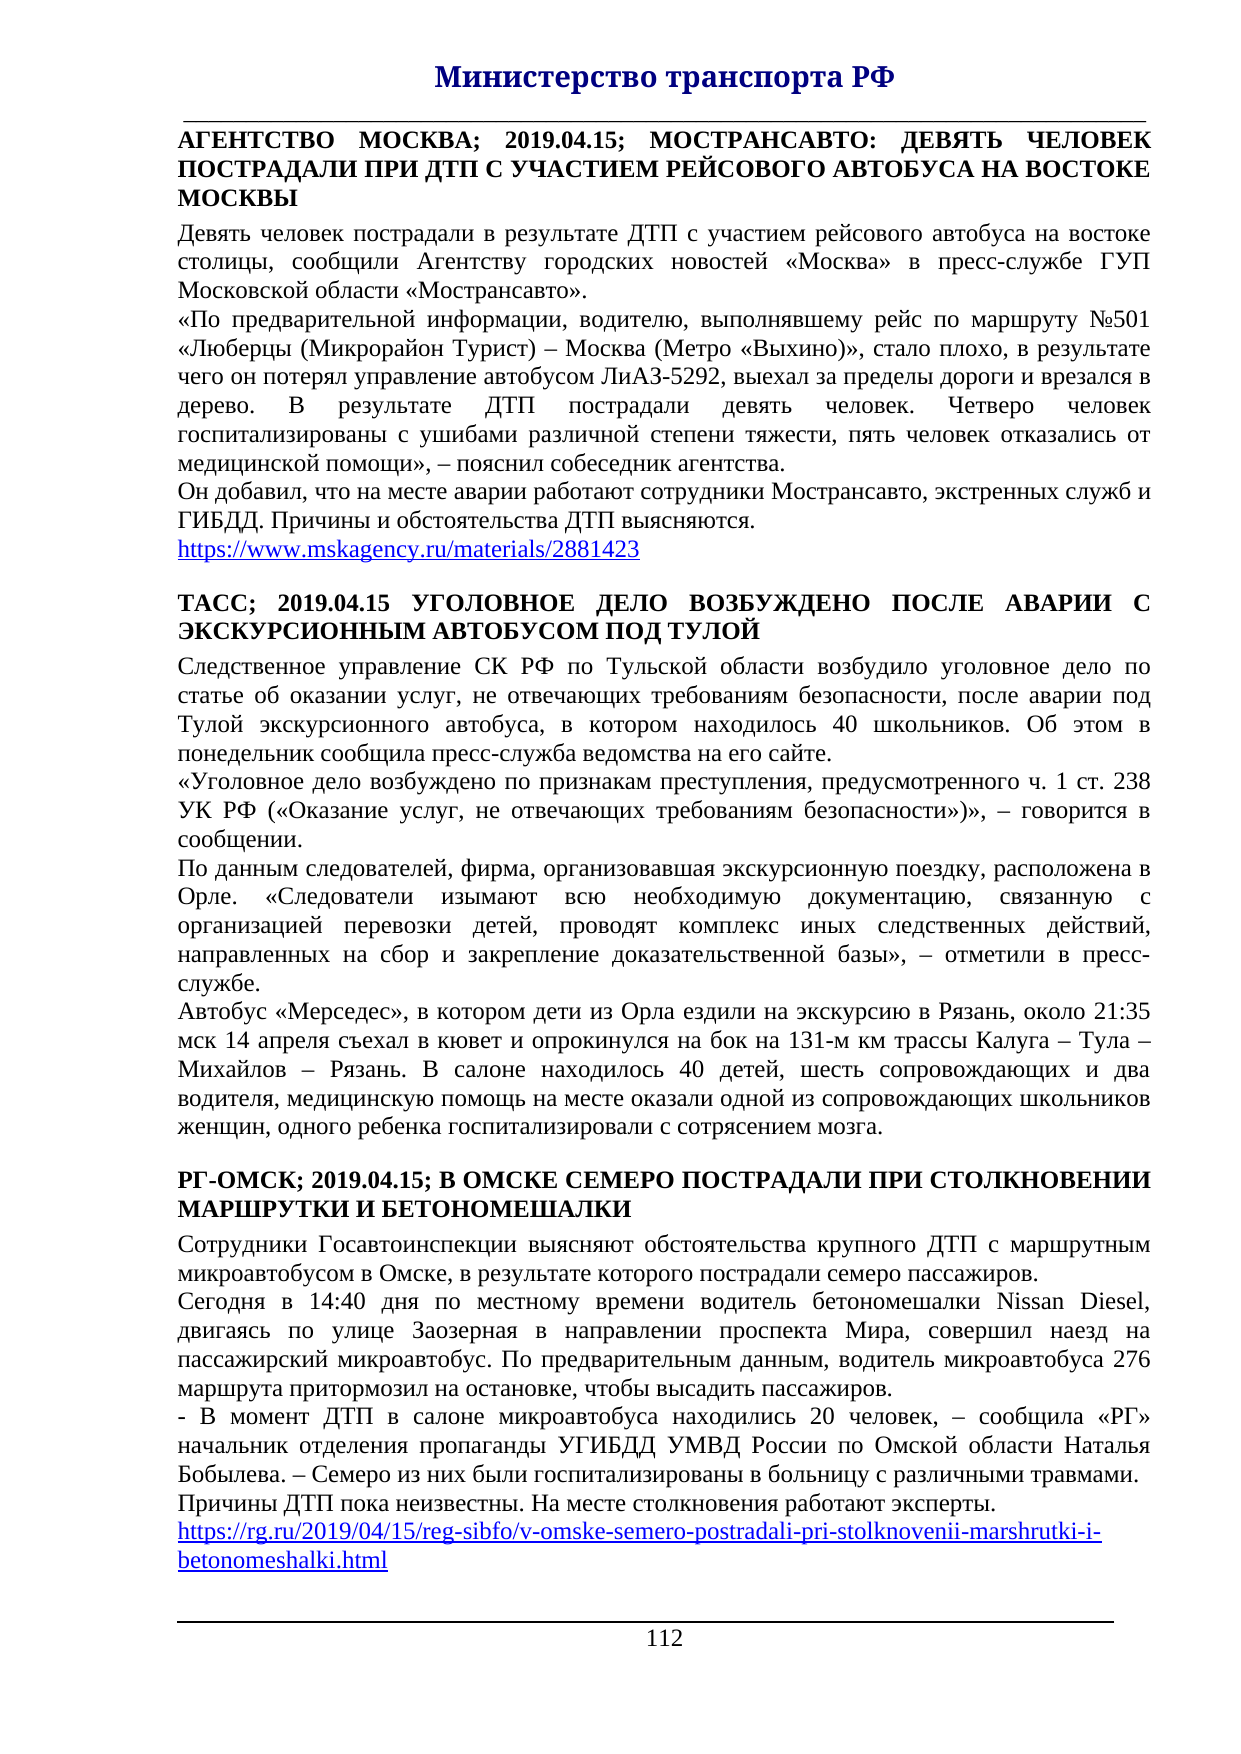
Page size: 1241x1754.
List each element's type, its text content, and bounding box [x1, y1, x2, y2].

text https://rg.ru/2019/04/15/reg-sibfo/v-omske-semero-postradali-pri-stolknovenii-marshrutki-i-betonomeshalki.html [177, 1516, 1152, 1574]
text По данным следователей, фирма, организовавшая экскурсионную поездку, расположена в Орле. «Следователи изымают всю необходимую документацию, связанную с организацией перевозки детей, проводят комплекс иных следственных действий, направленных на сбор и закрепление доказательственной базы», – отметили в пресс-службе. [177, 853, 1152, 996]
text https://www.mskagency.ru/materials/2881423 [177, 534, 1152, 563]
text «По предварительной информации, водителю, выполнявшему рейс по маршруту №501 «Люберцы (Микрорайон Турист) – Москва (Метро «Выхино)», стало плохо, в результате чего он потерял управление автобусом ЛиАЗ-5292, выехал за пределы дороги и врезался в дерево. В результате ДТП пострадали девять человек. Четверо человек госпитализированы с ушибами различной степени тяжести, пять человек отказались от медицинской помощи», – пояснил собеседник агентства. [177, 304, 1152, 476]
text - В момент ДТП в салоне микроавтобуса находились 20 человек, – сообщила «РГ» начальник отделения пропаганды УГИБДД УМВД России по Омской области Наталья Бобылева. – Семеро из них были госпитализированы в больницу с различными травмами. [177, 1401, 1152, 1488]
text Девять человек пострадали в результате ДТП с участием рейсового автобуса на востоке столицы, сообщили Агентству городских новостей «Москва» в пресс-службе ГУП Московской области «Мострансавто». [177, 218, 1152, 304]
text Причины ДТП пока неизвестны. На месте столкновения работают эксперты. [177, 1488, 1152, 1516]
text Он добавил, что на месте аварии работают сотрудники Мострансавто, экстренных служб и ГИБДД. Причины и обстоятельства ДТП выясняются. [177, 476, 1152, 534]
text Сотрудники Госавтоинспекции выясняют обстоятельства крупного ДТП с маршрутным микроавтобусом в Омске, в результате которого пострадали семеро пассажиров. [177, 1229, 1152, 1286]
text «Уголовное дело возбуждено по признакам преступления, предусмотренного ч. 1 ст. 238 УК РФ («Оказание услуг, не отвечающих требованиям безопасности»)», – говорится в сообщении. [177, 766, 1152, 853]
text Автобус «Мерседес», в котором дети из Орла ездили на экскурсию в Рязань, около 21:35 мск 14 апреля съехал в кювет и опрокинулся на бок на 131-м км трассы Калуга – Тула – Михайлов – Рязань. В салоне находилось 40 детей, шесть сопровождающих и два водителя, медицинскую помощь на месте оказали одной из сопровождающих школьников женщин, одного ребенка госпитализировали с сотрясением мозга. [177, 996, 1152, 1140]
subtitle РГ-ОМСК; 2019.04.15; В ОМСКЕ СЕМЕРО ПОСТРАДАЛИ ПРИ СТОЛКНОВЕНИИ МАРШРУТКИ И БЕТОНОМЕШАЛКИ [177, 1165, 1152, 1223]
subtitle АГЕНТСТВО МОСКВА; 2019.04.15; МОСТРАНСАВТО: ДЕВЯТЬ ЧЕЛОВЕК ПОСТРАДАЛИ ПРИ ДТП С УЧАСТИЕМ РЕЙСОВОГО АВТОБУСА НА ВОСТОКЕ МОСКВЫ [177, 125, 1152, 211]
subtitle ТАСС; 2019.04.15 УГОЛОВНОЕ ДЕЛО ВОЗБУЖДЕНО ПОСЛЕ АВАРИИ С ЭКСКУРСИОННЫМ АВТОБУСОМ ПОД ТУЛОЙ [177, 588, 1152, 645]
text Следственное управление СК РФ по Тульской области возбудило уголовное дело по статье об оказании услуг, не отвечающих требованиям безопасности, после аварии под Тулой экскурсионного автобуса, в котором находилось 40 школьников. Об этом в понедельник сообщила пресс-служба ведомства на его сайте. [177, 651, 1152, 766]
text Сегодня в 14:40 дня по местному времени водитель бетономешалки Nissan Diesel, двигаясь по улице Заозерная в направлении проспекта Мира, совершил наезд на пассажирский микроавтобус. По предварительным данным, водитель микроавтобуса 276 маршрута притормозил на остановке, чтобы высадить пассажиров. [177, 1286, 1152, 1401]
